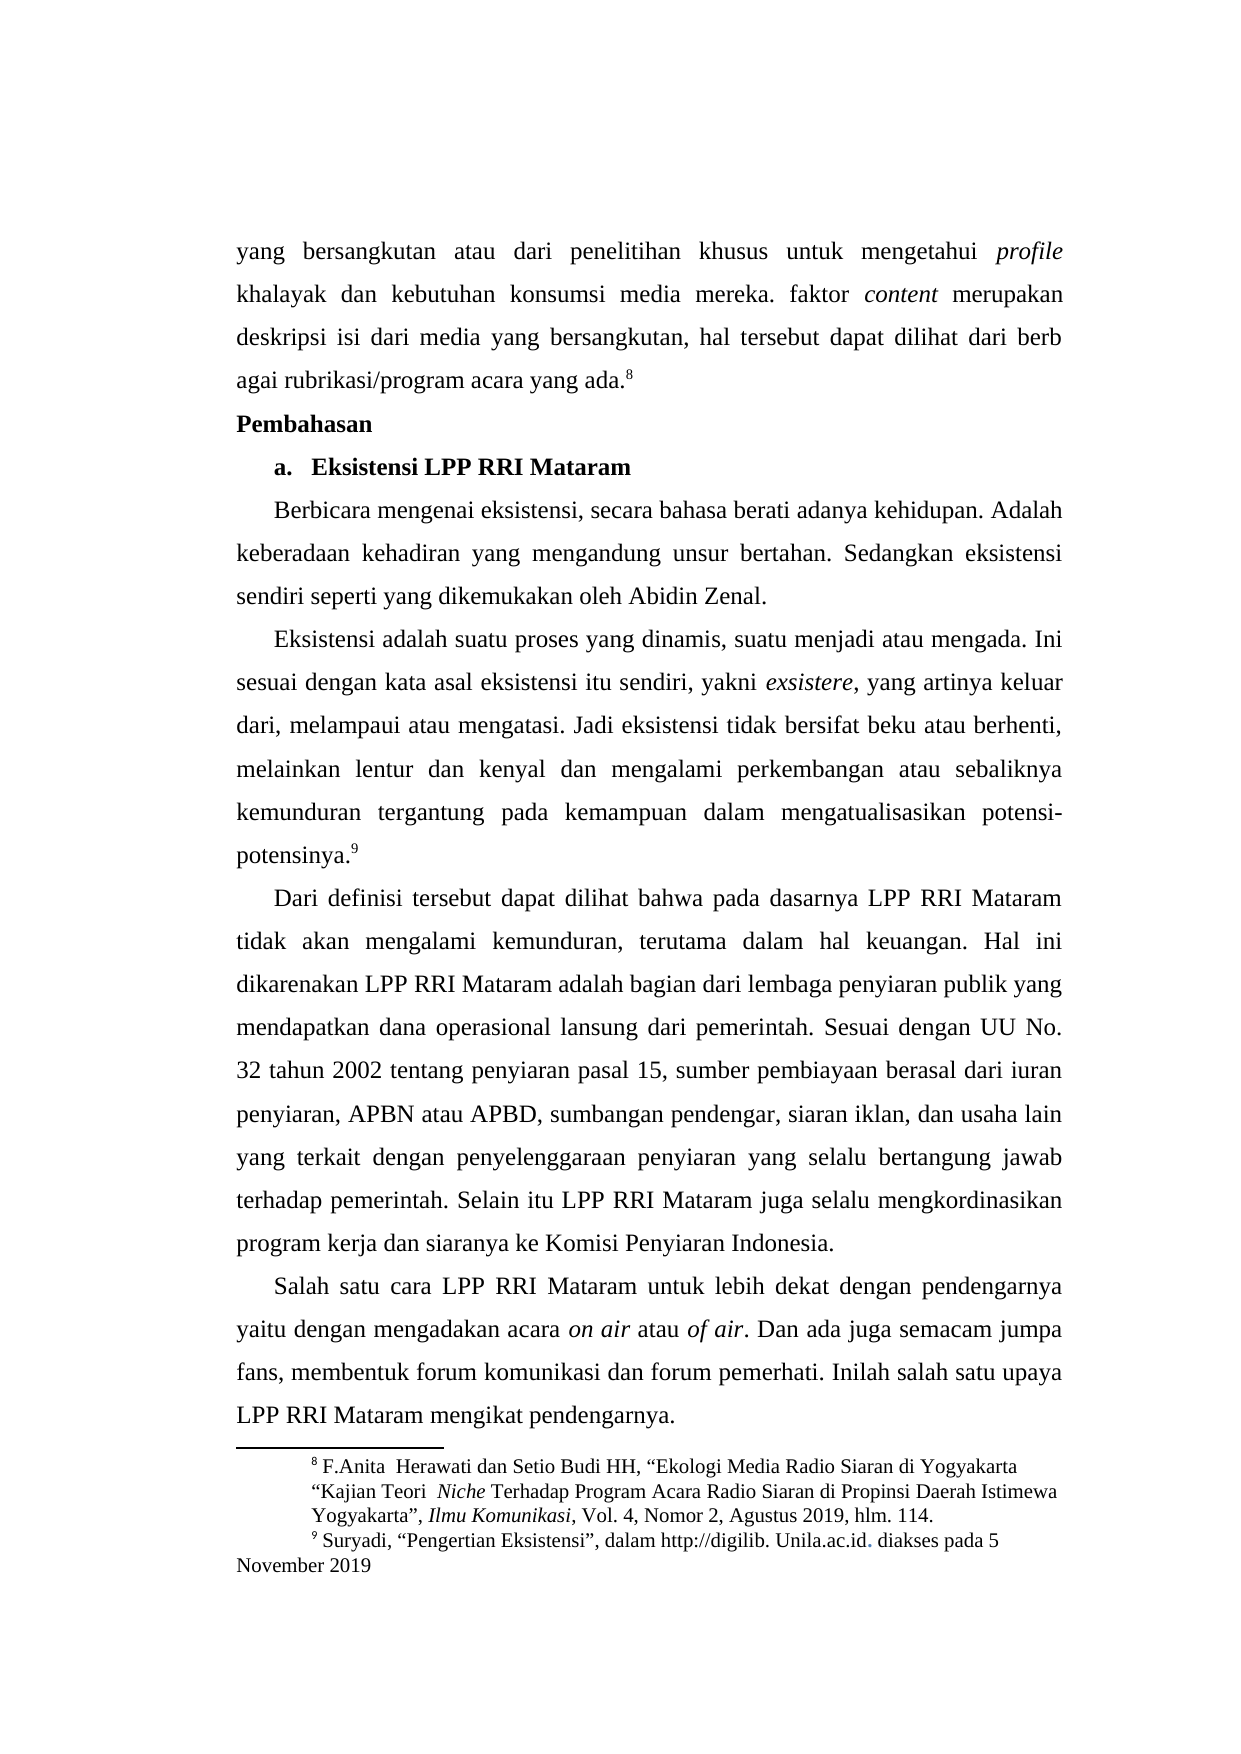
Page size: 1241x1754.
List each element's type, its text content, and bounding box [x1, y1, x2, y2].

text Dari definisi tersebut dapat dilihat bahwa pada dasarnya LPP RRI Mataram tidak akan mengalami kemunduran, terutama dalam hal keuangan. Hal ini dikarenakan LPP RRI Mataram adalah bagian dari lembaga penyiaran publik yang mendapatkan dana operasional lansung dari pemerintah. Sesuai dengan UU No. 32 tahun 2002 tentang penyiaran pasal 15, sumber pembiayaan berasal dari iuran penyiaran, APBN atau APBD, sumbangan pendengar, siaran iklan, dan usaha lain yang terkait dengan penyelenggaraan penyiaran yang selalu bertangung jawab terhadap pemerintah. Selain itu LPP RRI Mataram juga selalu mengkordinasikan program kerja dan siaranya ke Komisi Penyiaran Indonesia. [236, 883, 1063, 1257]
list Eksistensi LPP RRI Mataram [274, 452, 1063, 481]
text Salah satu cara LPP RRI Mataram untuk lebih dekat dengan pendengarnya yaitu dengan mengadakan acara on air atau of air. Dan ada juga semacam jumpa fans, membentuk forum komunikasi dan forum pemerhati. Inilah salah satu upaya LPP RRI Mataram mengikat pendengarnya. [236, 1271, 1063, 1429]
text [236, 236, 1063, 394]
text Berbicara mengenai eksistensi, secara bahasa berati adanya kehidupan. Adalah keberadaan kehadiran yang mengandung unsur bertahan. Sedangkan eksistensi sendiri seperti yang dikemukakan oleh Abidin Zenal. [236, 495, 1063, 610]
text Pembahasan [236, 409, 1063, 437]
text Eksistensi adalah suatu proses yang dinamis, suatu menjadi atau mengada. Ini sesuai dengan kata asal eksistensi itu sendiri, yakni exsistere, yang artinya keluar dari, melampaui atau mengatasi. Jadi eksistensi tidak bersifat beku atau berhenti, melainkan lentur dan kenyal dan mengalami perkembangan atau sebaliknya kemunduran tergantung pada kemampuan dalam mengatualisasikan potensi-potensinya. [236, 624, 1063, 869]
